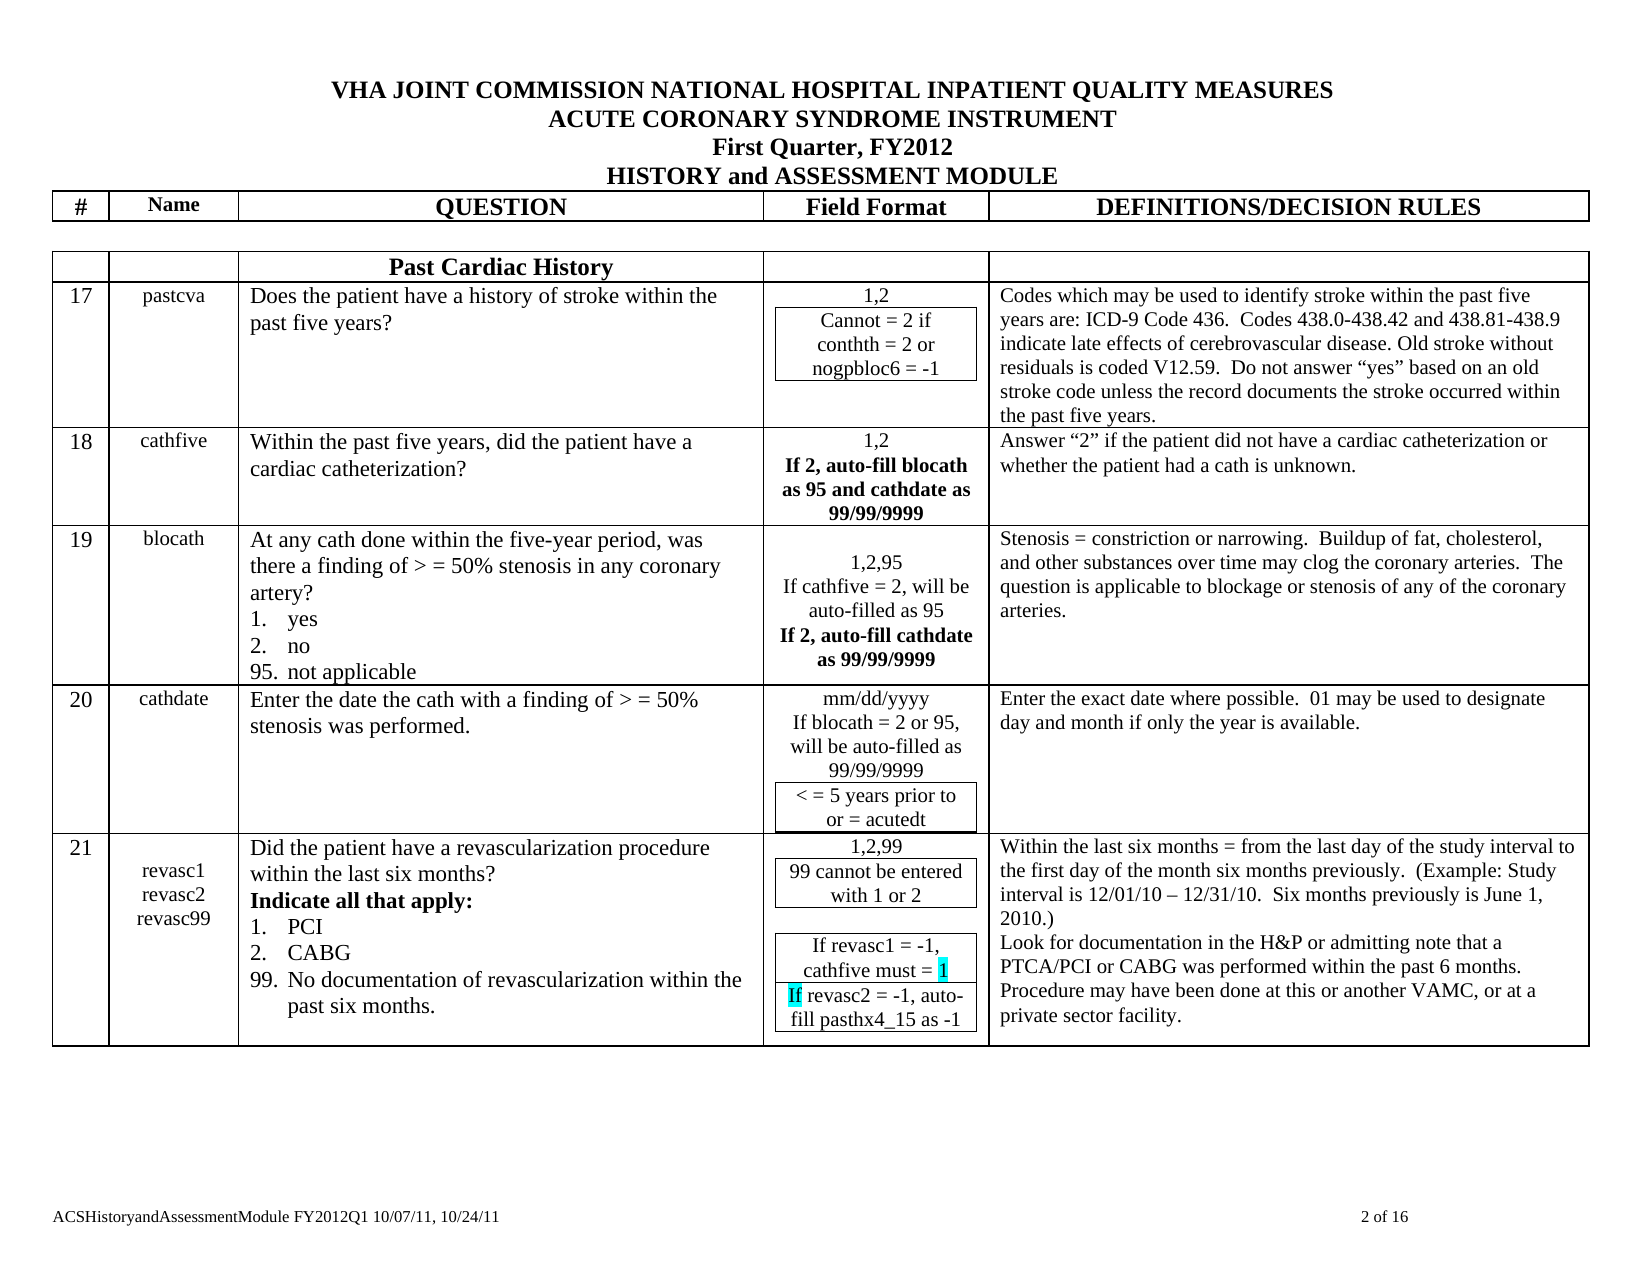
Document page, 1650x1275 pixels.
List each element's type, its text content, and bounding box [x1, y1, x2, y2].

table_header [53, 252, 108, 281]
table_header [110, 252, 238, 281]
table_cell 21 [53, 834, 108, 1045]
table_cell 1,2 [764, 283, 988, 427]
table_cell Does the patient have a history of stroke within the past five years? [239, 283, 763, 427]
table_cell 1,2,95 If cathfive = 2, will be auto-filled as 95 If 2, auto-fill cathdate as 99/99/9999 [764, 526, 988, 684]
table_cell Within the past five years, did the patient have a cardiac catheterization? [239, 428, 763, 525]
table_cell 1,2 If 2, auto-fill blocath as 95 and cathdate as 99/99/9999 [764, 428, 988, 525]
table_cell 18 [53, 428, 108, 525]
table_cell Did the patient have a revascularization procedure within the last six months? Indicate all that apply: PCI CABG No documentation of revascularization within the past six months. [239, 834, 763, 1045]
table_cell Enter the date the cath with a finding of > = 50% stenosis was performed. [239, 686, 763, 832]
table_header Past Cardiac History [239, 252, 763, 281]
table_cell Stenosis = constriction or narrowing. Buildup of fat, cholesterol, and other substances over time may clog the coronary arteries. The question is applicable to blockage or stenosis of any of the coronary arteries. [990, 526, 1588, 684]
table_cell mm/dd/yyyy If blocath = 2 or 95, will be auto-filled as 99/99/9999 [764, 686, 988, 832]
table_cell 19 [53, 526, 108, 684]
table_cell pastcva [110, 283, 238, 427]
table_cell cathfive [110, 428, 238, 525]
table_cell 17 [53, 283, 108, 427]
table_cell Within the last six months = from the last day of the study interval to the first day of the month six months previously. (Example: Study interval is 12/01/10 – 12/31/10. Six months previously is June 1, 2010.) Look for documentation in the H&P or admitting note that a PTCA/PCI or CABG was performed within the past 6 months. Procedure may have been done at this or another VAMC, or at a private sector facility. [990, 834, 1588, 1045]
table_cell cathdate [110, 686, 238, 832]
table_cell Codes which may be used to identify stroke within the past five years are: ICD-9 Code 436. Codes 438.0-438.42 and 438.81-438.9 indicate late effects of cerebrovascular disease. Old stroke without residuals is coded V12.59. Do not answer “yes” based on an old stroke code unless the record documents the stroke occurred within the past five years. [990, 283, 1588, 427]
table_cell 1,2,99 [764, 834, 988, 1045]
table_cell 20 [53, 686, 108, 832]
table_cell Enter the exact date where possible. 01 may be used to designate day and month if only the year is available. [990, 686, 1588, 832]
table_cell Answer “2” if the patient did not have a cardiac catheterization or whether the patient had a cath is unknown. [990, 428, 1588, 525]
table_header [764, 252, 988, 281]
table_cell revasc1 revasc2 revasc99 [110, 834, 238, 1045]
table_header [990, 252, 1588, 281]
table_cell blocath [110, 526, 238, 684]
table_cell At any cath done within the five-year period, was there a finding of > = 50% stenosis in any coronary artery? yes no not applicable [239, 526, 763, 684]
